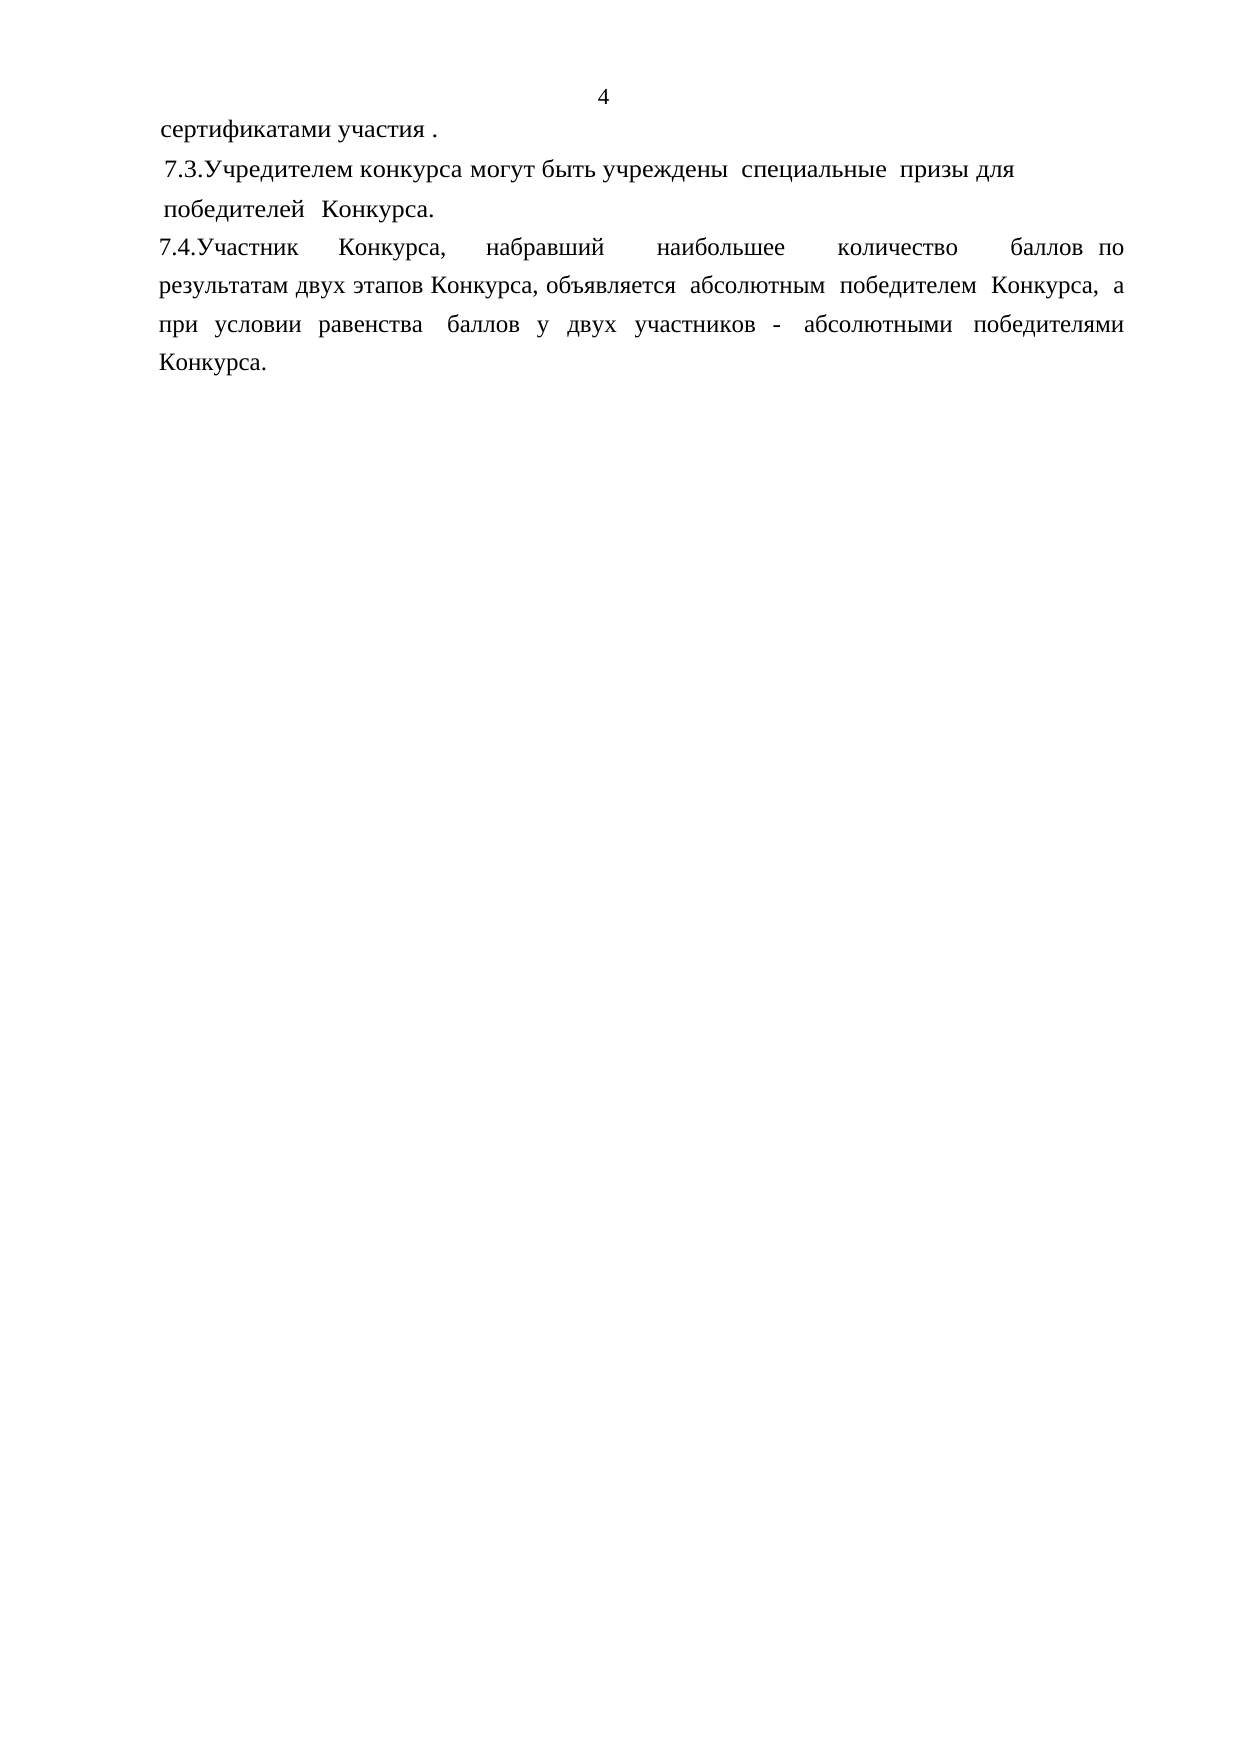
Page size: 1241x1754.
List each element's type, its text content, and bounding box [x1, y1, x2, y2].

text победителей Конкурса. [6, 194, 1125, 222]
text 7.3.Учредителем конкурса могут быть учреждены специальные призы для [6, 154, 1125, 183]
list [160, 114, 1124, 143]
list 7.4.Участник Конкурса, набравший наибольшее количество баллов по результатам двух этапов Конкурса, объявляется абсолютным победителем Конкурса, а при условии равенства баллов у двух участников - абсолютными победителями Конкурса. [159, 232, 1125, 376]
